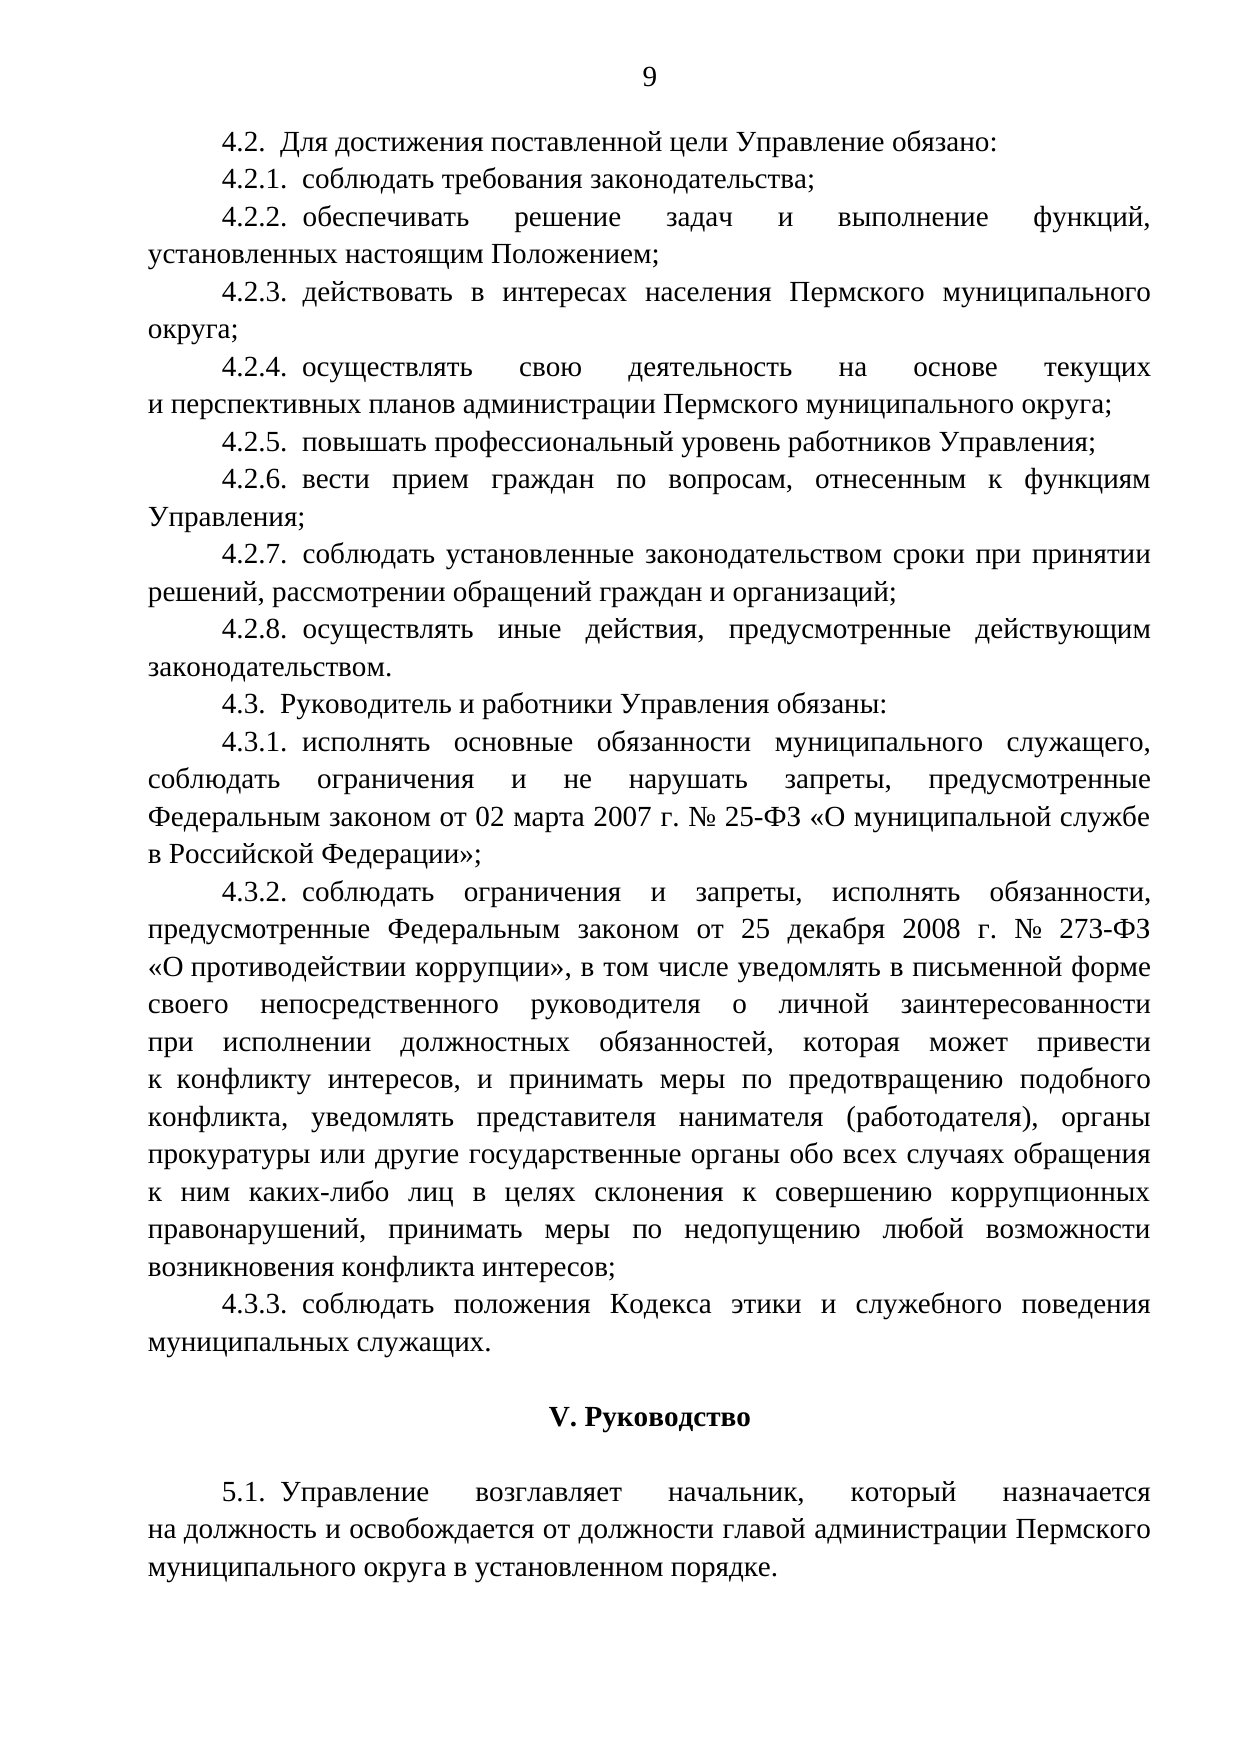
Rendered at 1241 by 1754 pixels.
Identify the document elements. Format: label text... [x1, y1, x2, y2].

text 4.2.2. обеспечивать решение задач и выполнение функций, установленных настоящим Положением; [148, 196, 1152, 271]
text 4.2. Для достижения поставленной цели Управление обязано: [148, 121, 1152, 159]
text 4.2.5. повышать профессиональный уровень работников Управления; [148, 421, 1152, 459]
text 4.2.8. осуществлять иные действия, предусмотренные действующим законодательством. [148, 609, 1152, 684]
text 4.2.3. действовать в интересах населения Пермского муниципального округа; [148, 271, 1152, 346]
text 4.3.3. соблюдать положения Кодекса этики и служебного поведения муниципальных служащих. [148, 1284, 1152, 1359]
text 4.3. Руководитель и работники Управления обязаны: [148, 684, 1152, 721]
text V. Руководство [148, 1396, 1152, 1434]
text 4.2.7. соблюдать установленные законодательством сроки при принятии решений, рассмотрении обращений граждан и организаций; [148, 534, 1152, 609]
text 5.1. Управление возглавляет начальник, который назначается на должность и освобождается от должности главой администрации Пермского муниципального округа в установленном порядке. [148, 1471, 1152, 1584]
text 4.2.1. соблюдать требования законодательства; [148, 159, 1152, 196]
text 4.3.2. соблюдать ограничения и запреты, исполнять обязанности, предусмотренные Федеральным законом от 25 декабря 2008 г. № 273-ФЗ «О противодействии коррупции», в том числе уведомлять в письменной форме своего непосредственного руководителя о личной заинтересованности при исполнении должностных обязанностей, которая может привести к конфликту интересов, и принимать меры по предотвращению подобного конфликта, уведомлять представителя нанимателя (работодателя), органы прокуратуры или другие государственные органы обо всех случаях обращения к ним каких-либо лиц в целях склонения к совершению коррупционных правонарушений, принимать меры по недопущению любой возможности возникновения конфликта интересов; [148, 871, 1152, 1284]
text 4.2.6. вести прием граждан по вопросам, отнесенным к функциям Управления; [148, 459, 1152, 534]
text 4.3.1. исполнять основные обязанности муниципального служащего, соблюдать ограничения и не нарушать запреты, предусмотренные Федеральным законом от 02 марта 2007 г. № 25-ФЗ «О муниципальной службе в Российской Федерации»; [148, 721, 1152, 871]
text 4.2.4. осуществлять свою деятельность на основе текущих и перспективных планов администрации Пермского муниципального округа; [148, 346, 1152, 421]
